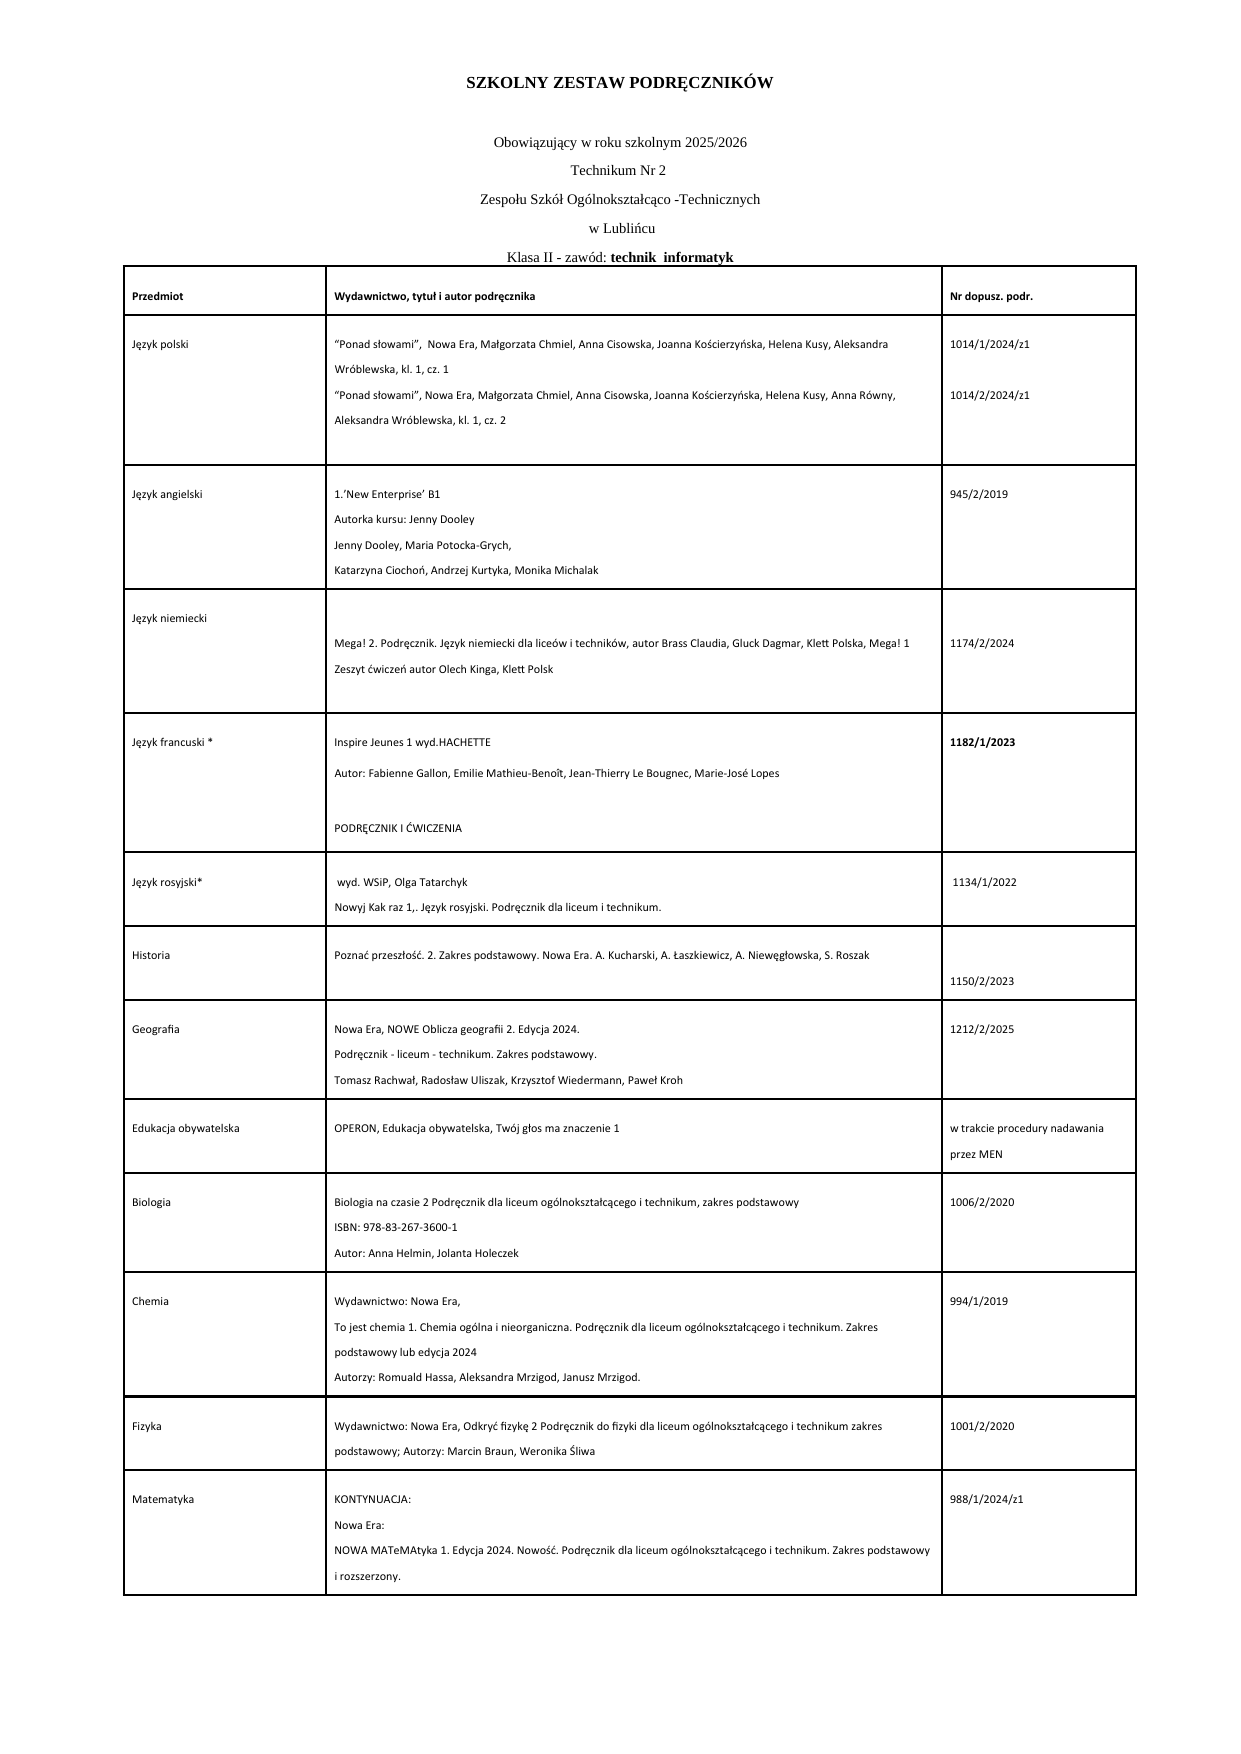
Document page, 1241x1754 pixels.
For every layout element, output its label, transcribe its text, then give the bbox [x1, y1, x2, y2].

table_cell 1212/2/2025 [943, 1001, 1135, 1098]
table_cell Język francuski * [125, 714, 325, 851]
table_cell 1014/1/2024/z1 1014/2/2024/z1 [943, 316, 1135, 463]
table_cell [943, 1471, 1135, 1594]
table_cell OPERON, Edukacja obywatelska, Twój głos ma znaczenie 1 [327, 1100, 941, 1172]
table_cell Edukacja obywatelska [125, 1100, 325, 1172]
table_cell Język angielski [125, 466, 325, 588]
table_cell w trakcie procedury nadawania przez MEN [943, 1100, 1135, 1172]
table_cell Chemia [125, 1273, 325, 1395]
table_cell Nowa Era, NOWE Oblicza geografii 2. Edycja 2024. Podręcznik - liceum - technikum. Zakres podstawowy. Tomasz Rachwał, Radosław Uliszak, Krzysztof Wiedermann, Paweł Kroh [327, 1001, 941, 1098]
table_cell “Ponad słowami”, Nowa Era, Małgorzata Chmiel, Anna Cisowska, Joanna Kościerzyńska, Helena Kusy, Aleksandra Wróblewska, kl. 1, cz. 1 “Ponad słowami”, Nowa Era, Małgorzata Chmiel, Anna Cisowska, Joanna Kościerzyńska, Helena Kusy, Anna Równy, Aleksandra Wróblewska, kl. 1, cz. 2 [327, 316, 941, 463]
table_header Nr dopusz. podr. [943, 267, 1135, 313]
table_cell 1006/2/2020 [943, 1174, 1135, 1271]
table_cell Matematyka [125, 1471, 325, 1594]
table_cell Wydawnictwo: Nowa Era, Odkryć fizykę 2 Podręcznik do fizyki dla liceum ogólnokształcącego i technikum zakres podstawowy; Autorzy: Marcin Braun, Weronika Śliwa [327, 1398, 941, 1469]
text Obowiązujący w roku szkolnym 2025/2026 [147, 93, 1093, 150]
table_cell Mega! 2. Podręcznik. Język niemiecki dla liceów i techników, autor Brass Claudia, Gluck Dagmar, Klett Polska, Mega! 1 Zeszyt ćwiczeń autor Olech Kinga, Klett Polsk [327, 590, 941, 712]
table_cell Język polski [125, 316, 325, 463]
table_header Przedmiot [125, 267, 325, 313]
table_cell Wydawnictwo: Nowa Era, To jest chemia 1. Chemia ogólna i nieorganiczna. Podręcznik dla liceum ogólnokształcącego i technikum. Zakres podstawowy lub edycja 2024 Autorzy: Romuald Hassa, Aleksandra Mrzigod, Janusz Mrzigod. [327, 1273, 941, 1395]
table_header Wydawnictwo, tytuł i autor podręcznika [327, 267, 941, 313]
table_cell Geografia [125, 1001, 325, 1098]
table_cell 1150/2/2023 [943, 927, 1135, 999]
table_cell 1001/2/2020 [943, 1398, 1135, 1469]
table_cell Język rosyjski* [125, 853, 325, 925]
text SZKOLNY ZESTAW PODRĘCZNIKÓW [147, 59, 1093, 93]
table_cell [327, 1471, 941, 1594]
table_cell 1.’New Enterprise’ B1 Autorka kursu: Jenny Dooley Jenny Dooley, Maria Potocka-Grych, Katarzyna Ciochoń, Andrzej Kurtyka, Monika Michalak [327, 466, 941, 588]
table_cell 994/1/2019 [943, 1273, 1135, 1395]
table_cell Fizyka [125, 1398, 325, 1469]
table_cell wyd. WSiP, Olga Tatarchyk Nowyj Kak raz 1,. Język rosyjski. Podręcznik dla liceum i technikum. [327, 853, 941, 925]
table_cell Historia [125, 927, 325, 999]
table_cell 1182/1/2023 [943, 714, 1135, 851]
table_cell 1134/1/2022 [943, 853, 1135, 925]
table_cell Biologia na czasie 2 Podręcznik dla liceum ogólnokształcącego i technikum, zakres podstawowy ISBN: 978-83-267-3600-1 Autor: Anna Helmin, Jolanta Holeczek [327, 1174, 941, 1271]
table_cell Biologia [125, 1174, 325, 1271]
table_cell 945/2/2019 [943, 466, 1135, 588]
table_cell Język niemiecki [125, 590, 325, 712]
text Klasa II - zawód: technik informatyk [147, 236, 1093, 265]
text Technikum Nr 2 Zespołu Szkół Ogólnokształcąco -Technicznych w Lublińcu [147, 150, 1093, 236]
table_cell Poznać przeszłość. 2. Zakres podstawowy. Nowa Era. A. Kucharski, A. Łaszkiewicz, A. Niewęgłowska, S. Roszak [327, 927, 941, 999]
table_cell Inspire Jeunes 1 wyd.HACHETTE Autor: Fabienne Gallon, Emilie Mathieu-Benoît, Jean-Thierry Le Bougnec, Marie-José Lopes PODRĘCZNIK I ĆWICZENIA [327, 714, 941, 851]
table_cell 1174/2/2024 [943, 590, 1135, 712]
